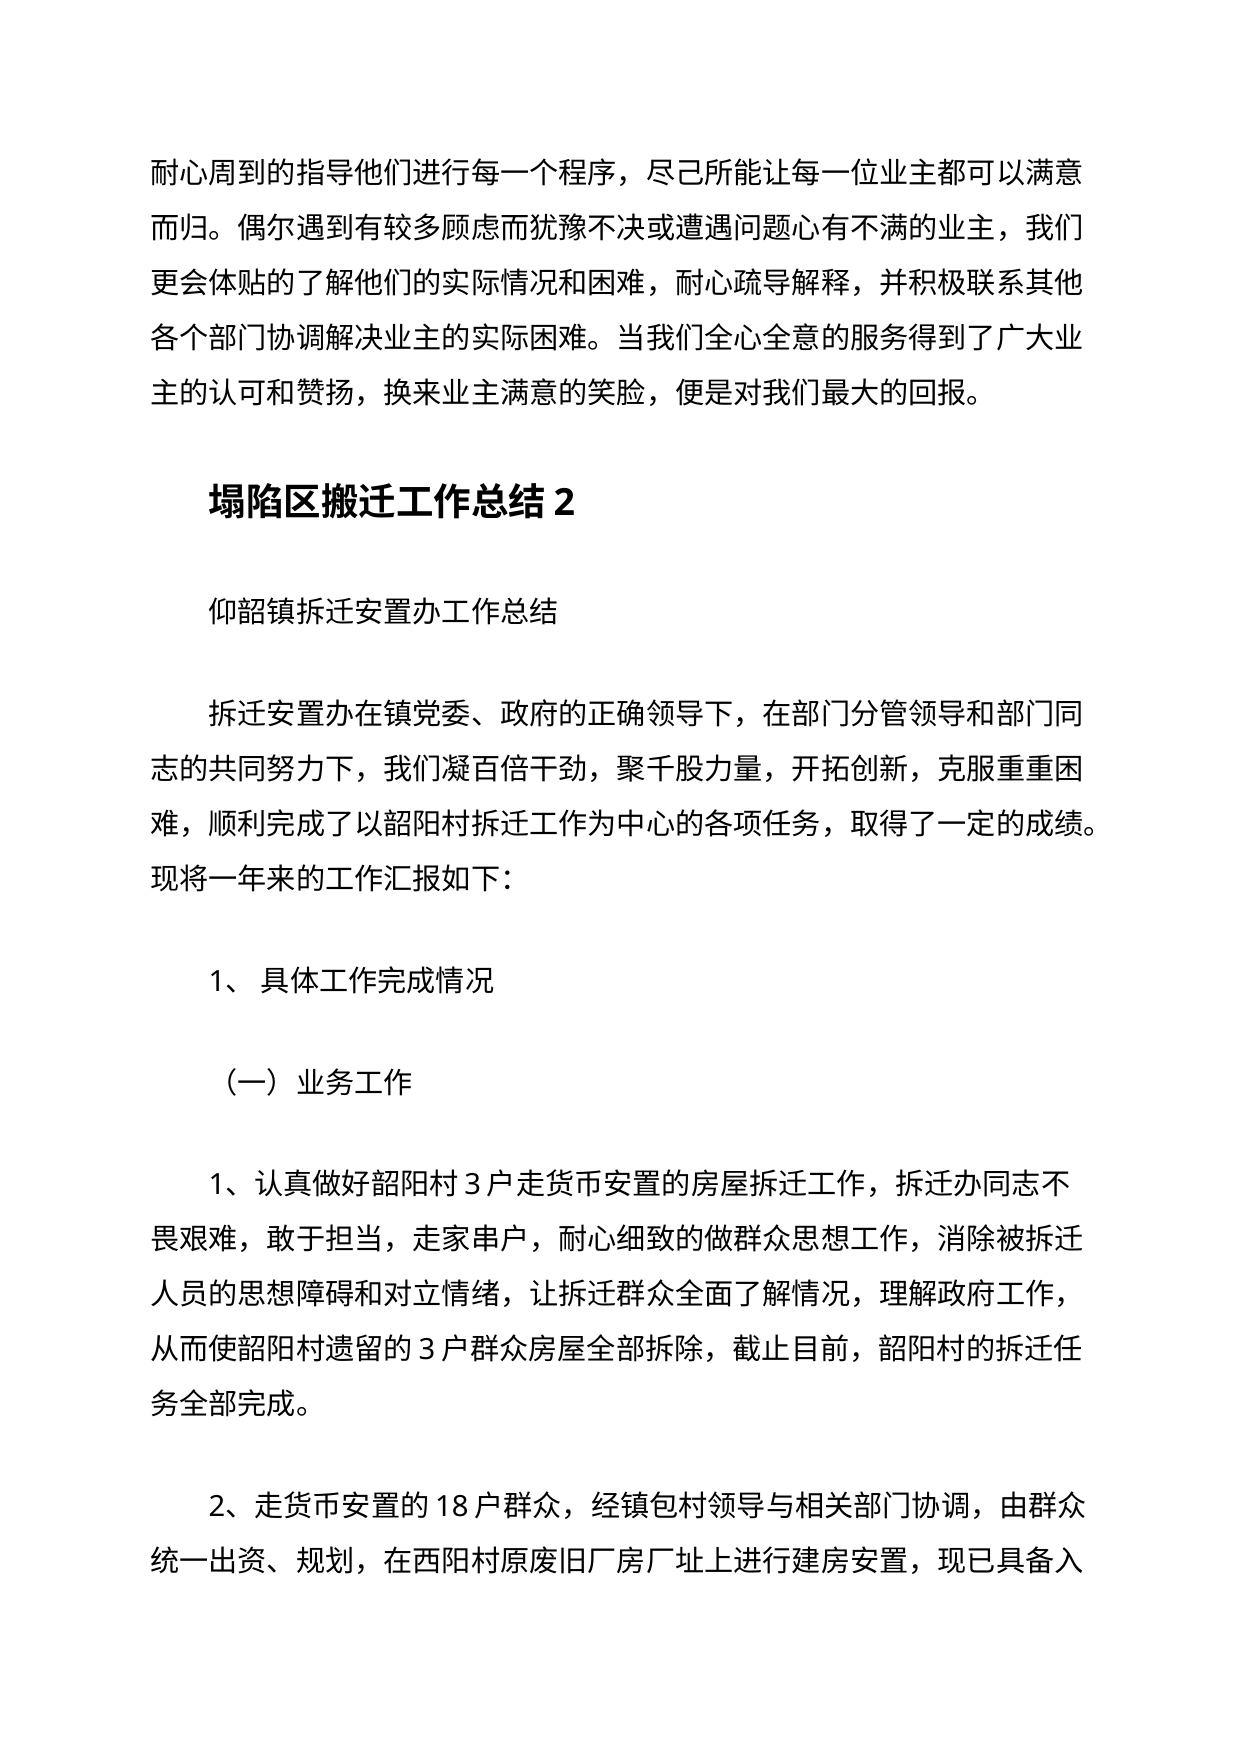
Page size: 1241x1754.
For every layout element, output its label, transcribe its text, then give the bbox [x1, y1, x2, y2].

text 1、 具体工作完成情况 [150, 957, 1090, 999]
text （一）业务工作 [150, 1059, 1090, 1101]
text 仰韶镇拆迁安置办工作总结 [150, 589, 1090, 631]
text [150, 150, 1090, 412]
text 拆迁安置办在镇党委、政府的正确领导下，在部门分管领导和部门同志的共同努力下，我们凝百倍干劲，聚千股力量，开拓创新，克服重重困难，顺利完成了以韶阳村拆迁工作为中心的各项任务，取得了一定的成绩。现将一年来的工作汇报如下： [150, 691, 1090, 898]
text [150, 1482, 1090, 1580]
text 1、认真做好韶阳村3户走货币安置的房屋拆迁工作，拆迁办同志不畏艰难，敢于担当，走家串户，耐心细致的做群众思想工作，消除被拆迁人员的思想障碍和对立情绪，让拆迁群众全面了解情况，理解政府工作，从而使韶阳村遗留的3户群众房屋全部拆除，截止目前，韶阳村的拆迁任务全部完成。 [150, 1161, 1090, 1423]
text 塌陷区搬迁工作总结2 [150, 471, 1090, 526]
